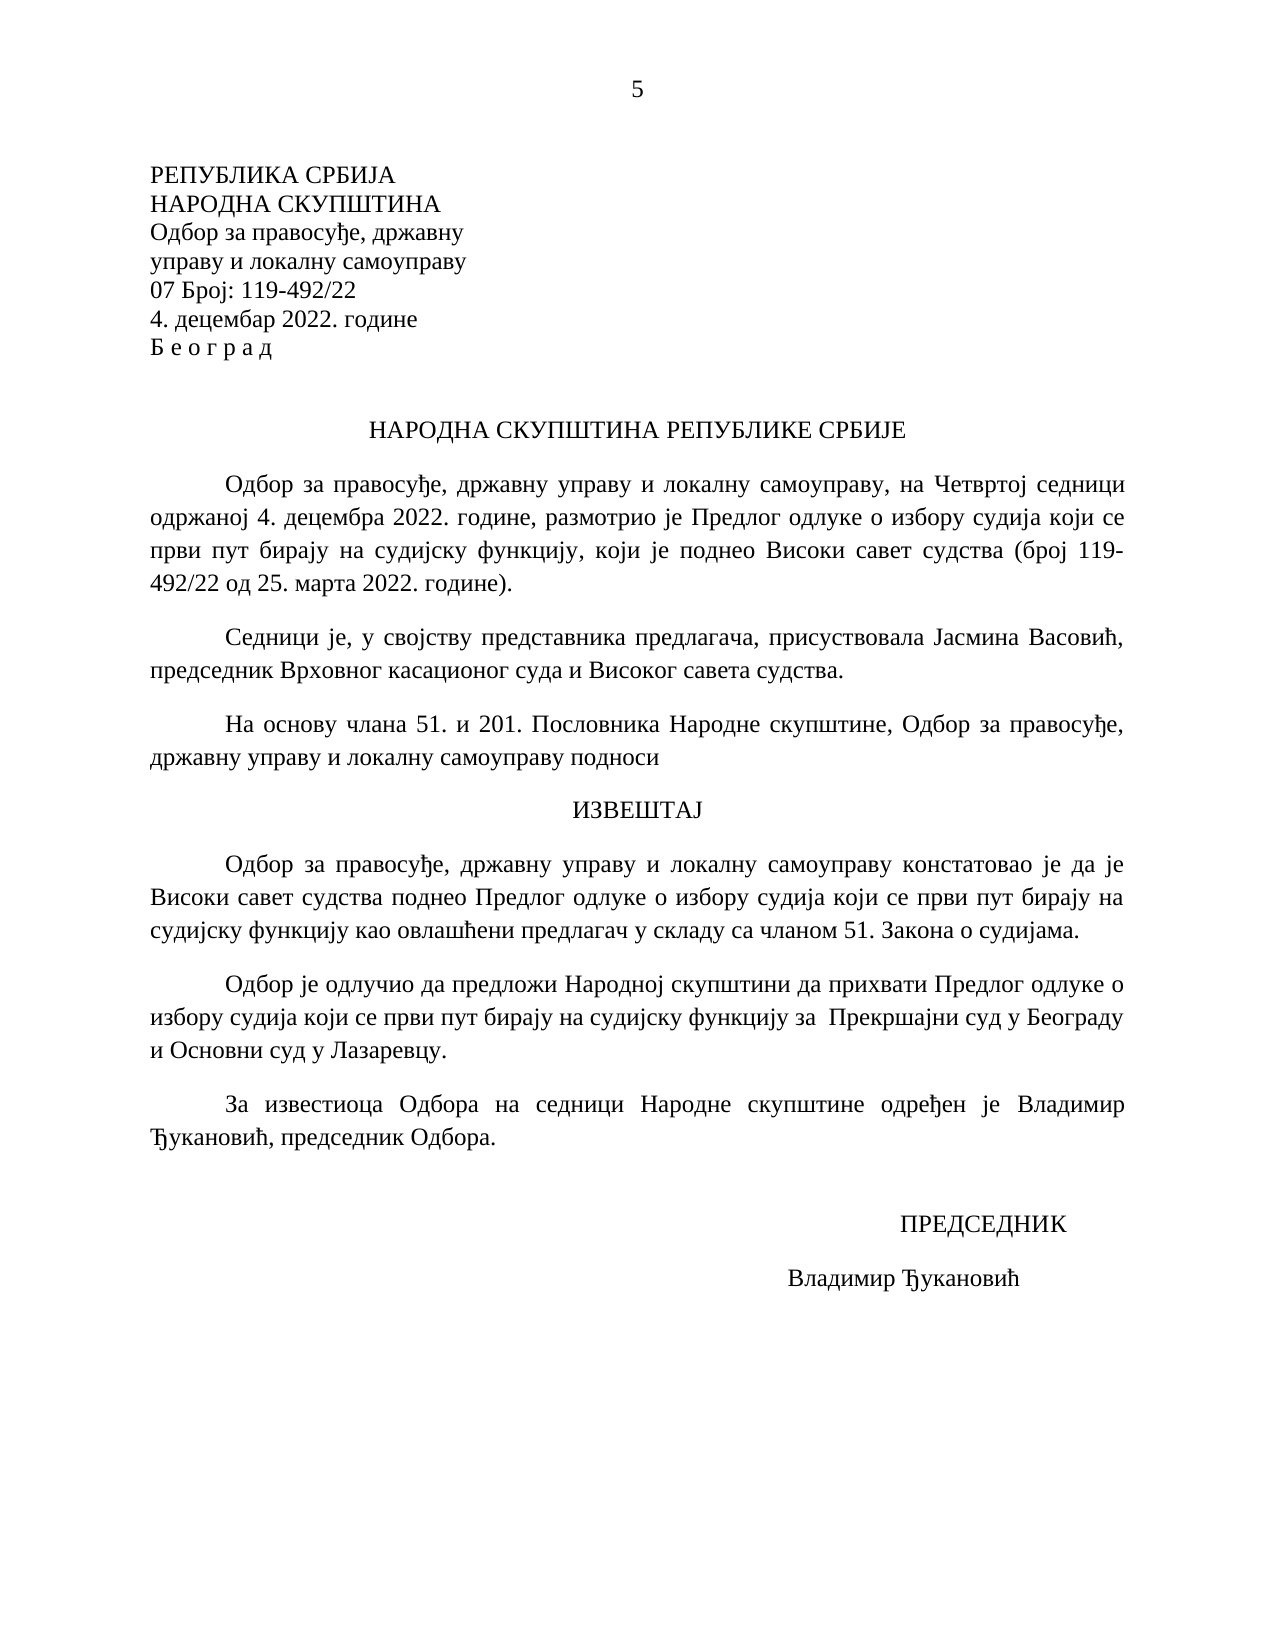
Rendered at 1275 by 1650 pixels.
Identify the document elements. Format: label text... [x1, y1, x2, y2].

text ПРЕДСЕДНИ К [150, 1176, 1125, 1238]
text Одбор за правосуђе, државну [150, 217, 1125, 246]
text 07 Број: 119-492/22 [150, 275, 1125, 304]
text 4. децембар 2022. године [150, 304, 1125, 332]
text ИЗВЕШТАЈ [150, 796, 1125, 824]
text НАРОДНА СКУПШТИНА РЕПУБЛИКЕ СРБИЈЕ [150, 415, 1125, 444]
text Одбор је одлучио да предложи Народној скупштини да прихвати Предлог одлуке о избору судија који се први пут бирају на судијску функцију за Прекршајни суд у Београду и Основни суд у Лазаревцу. [150, 969, 1125, 1064]
text Б е о г р а д [150, 332, 1125, 361]
text РЕПУБЛИКА СРБИЈА [150, 160, 1125, 189]
text На основу члана 51. и 201. Пословника Народне скупштине, Одбор за правосуђе, државну управу и локалну самоуправу подноси [150, 709, 1125, 771]
text Одбор за правосуђе, државну управу и локалну самоуправу, на Четвртој седници одржаној 4. децембра 2022. године, размотрио је Предлог одлуке о избору судија који се први пут бирају на судијску функцију, који је поднео Високи савет судства (број 119-492/22 од 25. марта 2022. године). [150, 469, 1125, 597]
text За известиоца Одбора на седници Народне скупштине одређен је Владимир Ђукановић, председник Одбора. [150, 1089, 1125, 1151]
text Седници је, у својству представника предлагача, присуствовала Јасмина Васовић, председник Врховног касационог суда и Високог савета судства. [150, 622, 1125, 684]
text НАРОДНА СКУПШТИНА [150, 189, 1125, 217]
text Владимир Ђукановић [150, 1263, 1125, 1292]
text Одбор за правосуђе, државну управу и локалну самоуправу констатовао је да је Високи савет судства поднео Предлог одлуке о избору судија који се први пут бирају на судијску функцију као овлашћени предлагач у складу са чланом 51. Закона о судијама. [150, 849, 1125, 944]
text управу и локалну самоуправу [150, 246, 1125, 275]
